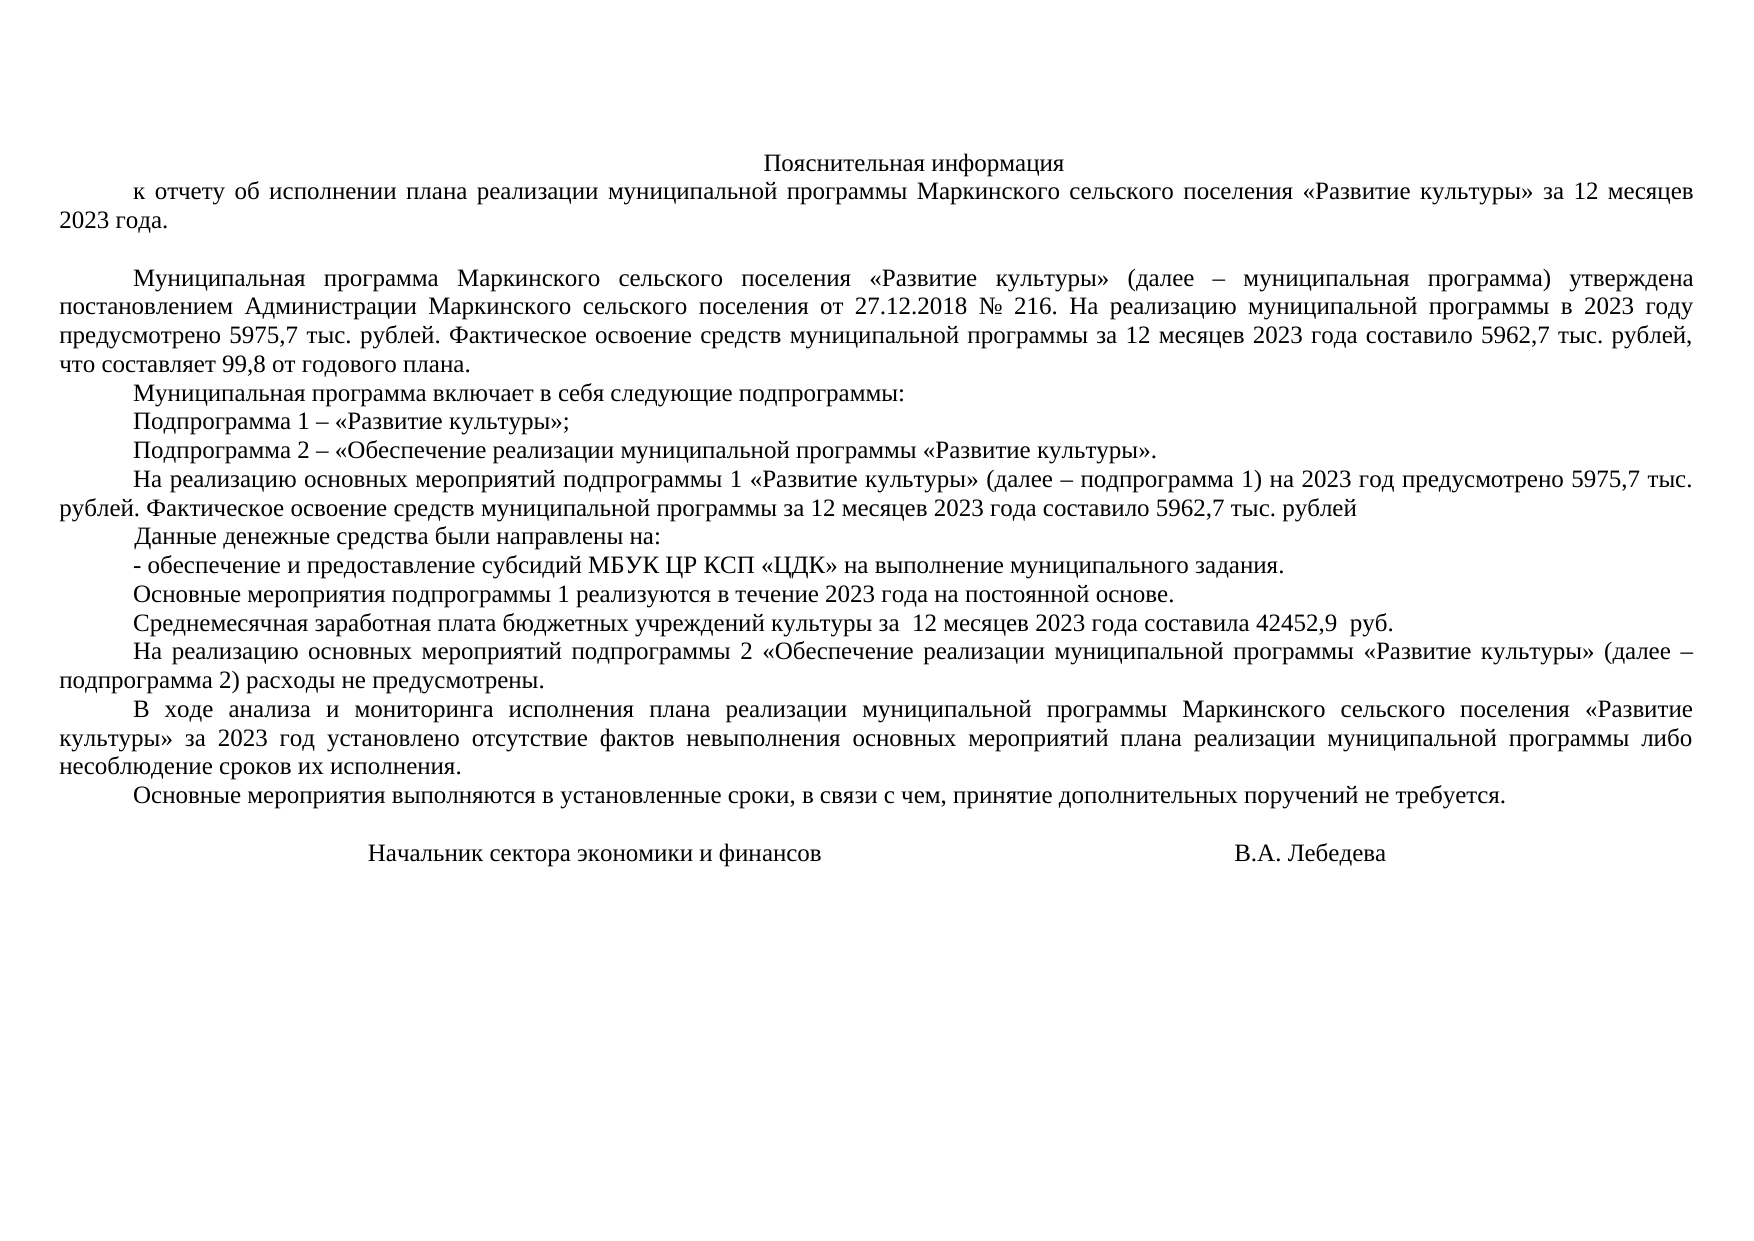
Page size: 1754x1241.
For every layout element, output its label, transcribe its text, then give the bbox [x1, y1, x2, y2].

text Подпрограмма 1 – «Развитие культуры»; [59, 406, 1695, 435]
text Пояснительная информация [59, 148, 1695, 176]
text Данные денежные средства были направлены на: [59, 521, 1695, 550]
text В ходе анализа и мониторинга исполнения плана реализации муниципальной программы Маркинского сельского поселения «Развитие культуры» за 2023 год установлено отсутствие фактов невыполнения основных мероприятий плана реализации муниципальной программы либо несоблюдение сроков их исполнения. [59, 694, 1695, 780]
text На реализацию основных мероприятий подпрограммы 2 «Обеспечение реализации муниципальной программы «Развитие культуры» (далее – подпрограмма 2) расходы не предусмотрены. [59, 636, 1695, 694]
text Муниципальная программа Маркинского сельского поселения «Развитие культуры» (далее – муниципальная программа) утверждена постановлением Администрации Маркинского сельского поселения от 27.12.2018 № 216. На реализацию муниципальной программы в 2023 году предусмотрено 5975,7 тыс. рублей. Фактическое освоение средств муниципальной программы за 12 месяцев 2023 года составило 5962,7 тыс. рублей, что составляет 99,8 от годового плана. [59, 263, 1695, 378]
subtitle Начальник сектора экономики и финансов В.А. Лебедева [59, 838, 1695, 866]
text к отчету об исполнении плана реализации муниципальной программы Маркинского сельского поселения «Развитие культуры» за 12 месяцев 2023 года. [59, 176, 1695, 234]
text Среднемесячная заработная плата бюджетных учреждений культуры за 12 месяцев 2023 года составила 42452,9 руб. [59, 608, 1695, 636]
text Подпрограмма 2 – «Обеспечение реализации муниципальной программы «Развитие культуры». [59, 435, 1695, 464]
text Основные мероприятия подпрограммы 1 реализуются в течение 2023 года на постоянной основе. [59, 579, 1695, 608]
text Муниципальная программа включает в себя следующие подпрограммы: [59, 378, 1695, 406]
text - обеспечение и предоставление субсидий МБУК ЦР КСП «ЦДК» на выполнение муниципального задания. [59, 550, 1695, 579]
text Основные мероприятия выполняются в установленные сроки, в связи с чем, принятие дополнительных поручений не требуется. [59, 780, 1695, 809]
text На реализацию основных мероприятий подпрограммы 1 «Развитие культуры» (далее – подпрограмма 1) на 2023 год предусмотрено 5975,7 тыс. рублей. Фактическое освоение средств муниципальной программы за 12 месяцев 2023 года составило 5962,7 тыс. рублей [59, 464, 1695, 521]
